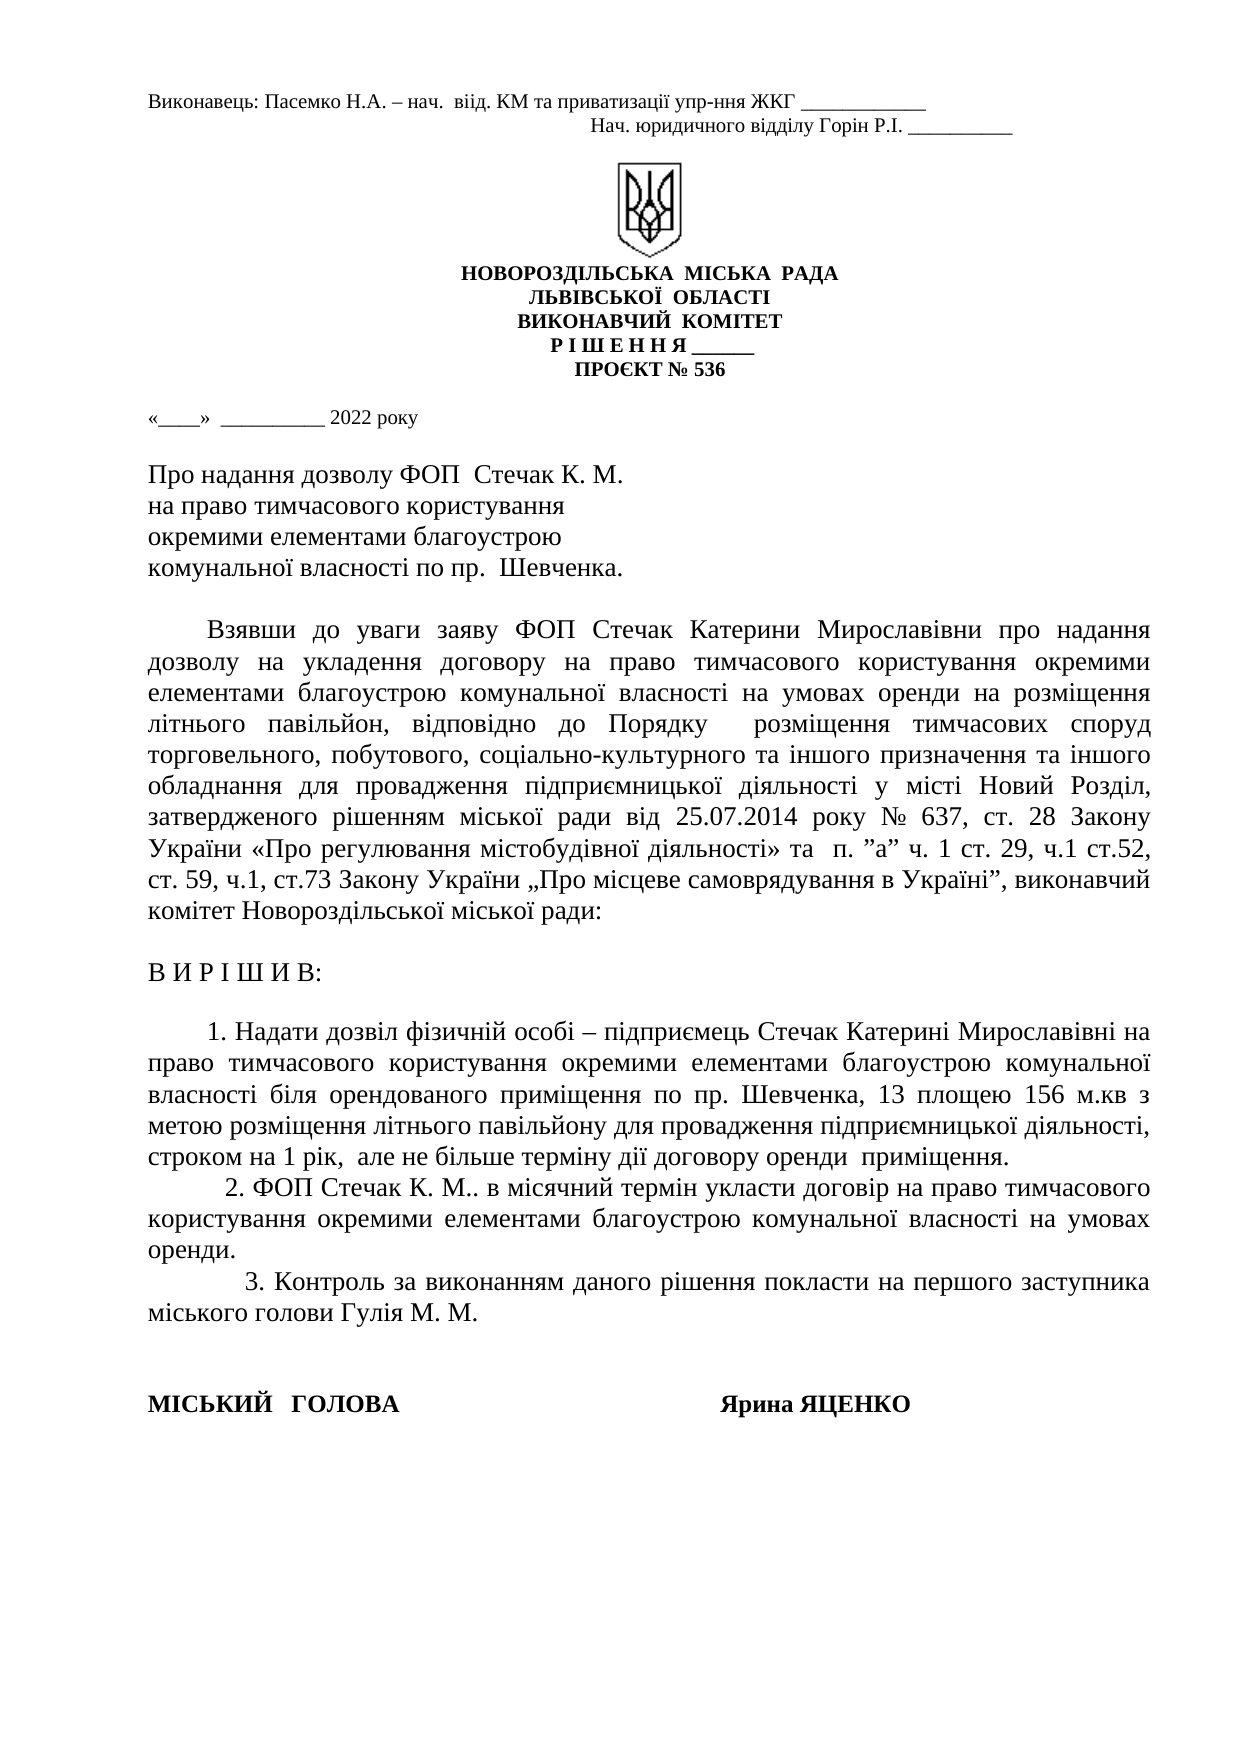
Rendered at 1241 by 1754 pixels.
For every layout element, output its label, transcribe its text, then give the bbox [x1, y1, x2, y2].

text Взявши до уваги заяву ФОП Стечак Катерини Мирославівни про надання дозволу на укладення договору на право тимчасового користування окремими елементами благоустрою комунальної власності на умовах оренди на розміщення літнього павільйон, відповідно до Порядку розміщення тимчасових споруд торговельного, побутового, соціально-культурного та іншого призначення та іншого обладнання для провадження підприємницької діяльності у місті Новий Розділ, затвердженого рішенням міської ради від 25.07.2014 року № 637, ст. 28 Закону України «Про регулювання містобудівної діяльності» та п. ”а” ч. 1 ст. 29, ч.1 ст.52, ст. 59, ч.1, ст.73 Закону України „Про місцеве самоврядування в Україні”, виконавчий комітет Новороздільської міської ради: [148, 614, 1152, 925]
text «____» __________ 2022 року [148, 405, 1152, 429]
text комунальної власності по пр. Шевченка. [148, 551, 1152, 582]
text 1. Надати дозвіл фізичній особі – підприємець Стечак Катерині Мирославівні на право тимчасового користування окремими елементами благоустрою комунальної власності біля орендованого приміщення по пр. Шевченка, 13 площею 156 м.кв з метою розміщення літнього павільйону для провадження підприємницької діяльності, строком на 1 рік, але не більше терміну дії договору оренди приміщення. [148, 1015, 1152, 1171]
text ВИКОНАВЧИЙ КОМІТЕТ [148, 309, 1152, 333]
text МІСЬКИЙ ГОЛОВА Ярина ЯЦЕНКО [148, 1389, 1152, 1418]
text окремими елементами благоустрою [148, 520, 1152, 551]
text Нач. юридичного відділу Горін Р.І. __________ [546, 113, 1152, 137]
text на право тимчасового користування [148, 489, 1152, 520]
text ПРОЄКТ № 536 [148, 357, 1152, 381]
text В И Р І Ш И В: [148, 956, 1152, 987]
picture [555, 160, 745, 261]
text 3. Контроль за виконанням даного рішення покласти на першого заступника міського голови Гулія М. М. [148, 1264, 1152, 1327]
text НОВОРОЗДІЛЬСЬКА МІСЬКА РАДА [148, 261, 1152, 285]
text ЛЬВІВСЬКОЇ ОБЛАСТІ [148, 285, 1152, 309]
text Р І Ш Е Н Н Я ______ [148, 333, 1152, 357]
text Виконавець: Пасемко Н.А. – нач. віід. КМ та приватизації упр-ння ЖКГ ____________ [148, 88, 1152, 113]
text 2. ФОП Стечак К. М.. в місячний термін укласти договір на право тимчасового користування окремими елементами благоустрою комунальної власності на умовах оренди. [148, 1171, 1152, 1264]
text Про надання дозволу ФОП Стечак К. М. [148, 458, 1152, 489]
